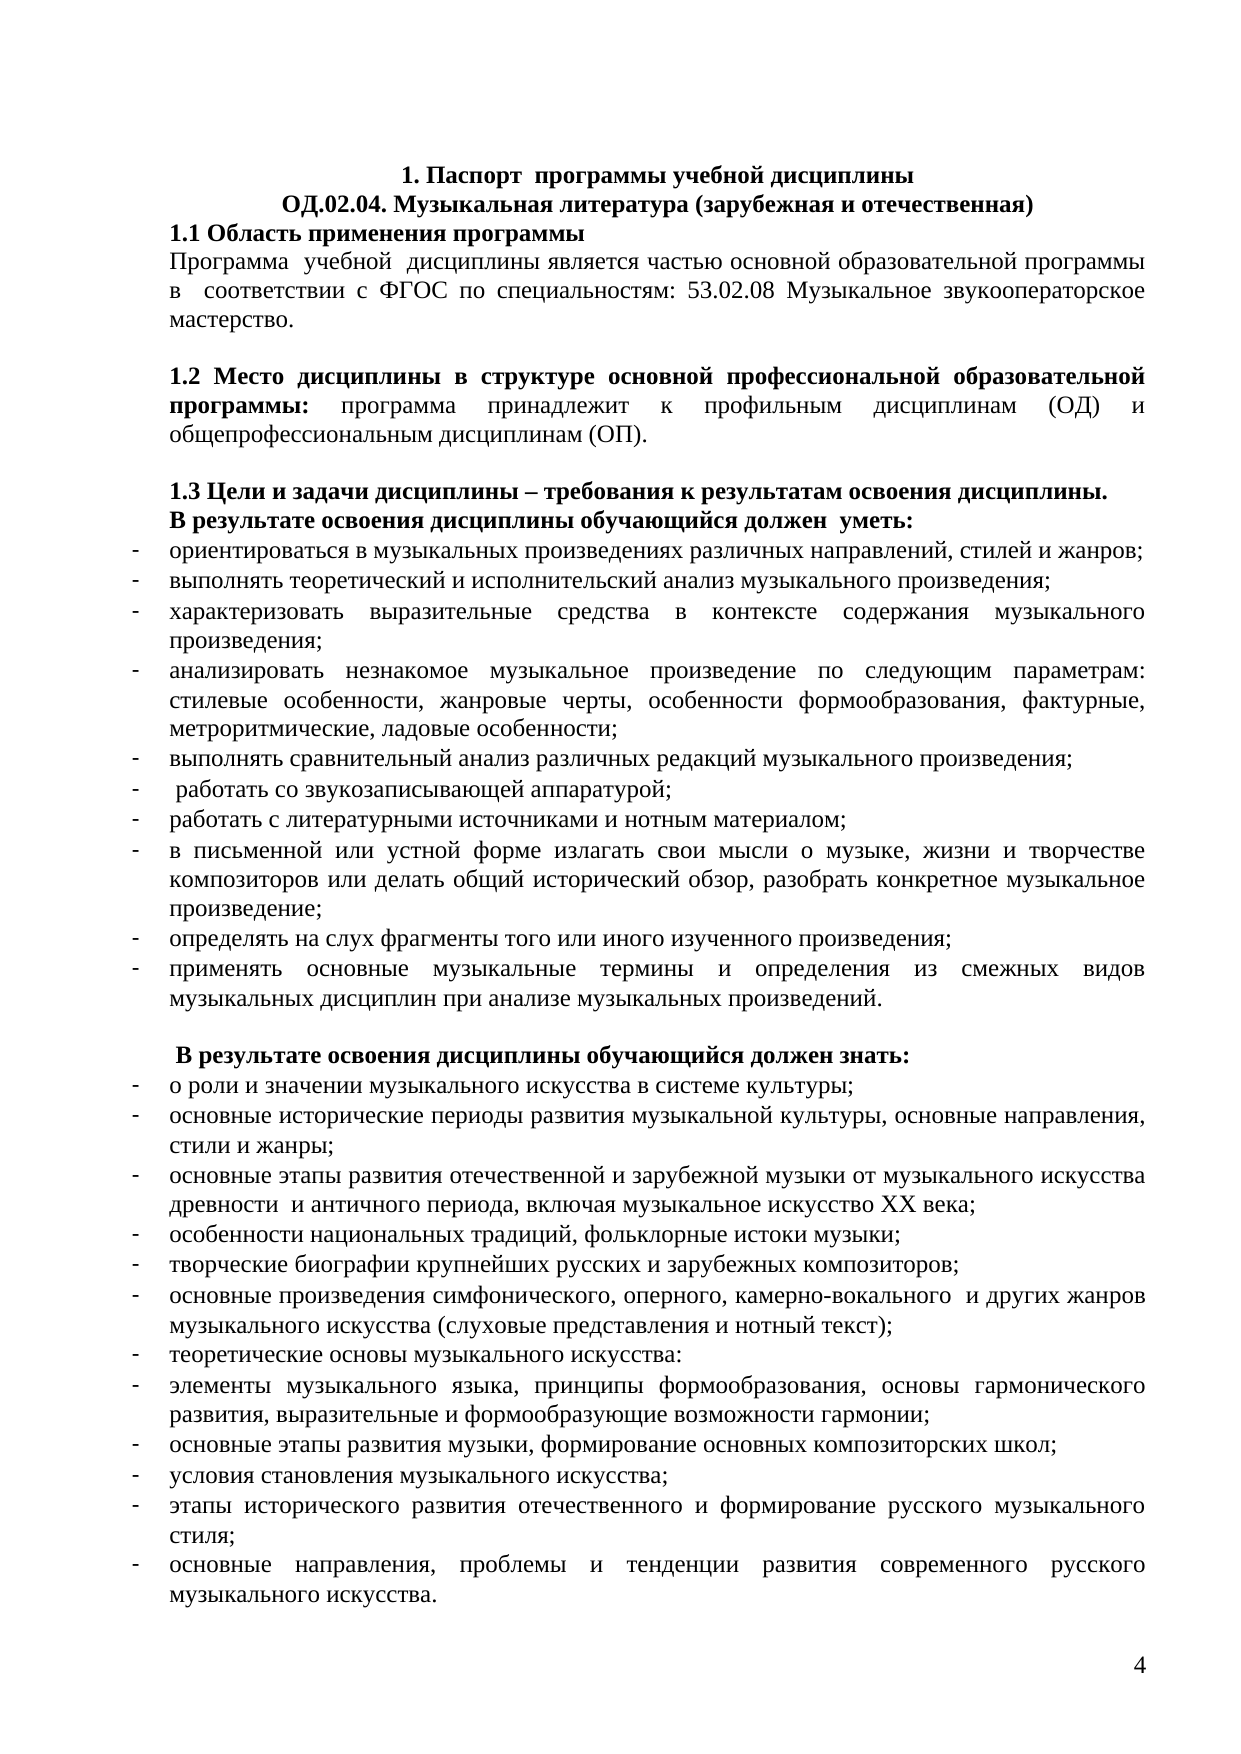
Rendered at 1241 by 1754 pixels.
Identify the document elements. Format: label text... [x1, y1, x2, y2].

list основные произведения симфонического, оперного, камерно-вокального и других жанров музыкального искусства (слуховые представления и нотный текст); [132, 1279, 1146, 1338]
list в письменной или устной форме излагать свои мысли о музыке, жизни и творчестве композиторов или делать общий исторический обзор, разобрать конкретное музыкальное произведение; [132, 834, 1146, 922]
list применять основные музыкальные термины и определения из смежных видов музыкальных дисциплин при анализе музыкальных произведений. [132, 952, 1146, 1012]
list основные направления, проблемы и тенденции развития современного русского музыкального искусства. [132, 1548, 1146, 1608]
list определять на слух фрагменты того или иного изученного произведения; [132, 922, 1146, 952]
list творческие биографии крупнейших русских и зарубежных композиторов; [132, 1249, 1146, 1279]
list основные исторические периоды развития музыкальной культуры, основные направления, стили и жанры; [132, 1099, 1146, 1159]
list о роли и значении музыкального искусства в системе культуры; [132, 1069, 1146, 1099]
list теоретические основы музыкального искусства: [132, 1338, 1146, 1369]
list анализировать незнакомое музыкальное произведение по следующим параметрам: стилевые особенности, жанровые черты, особенности формообразования, фактурные, метроритмические, ладовые особенности; [132, 654, 1146, 742]
text 1.3 Цели и задачи дисциплины – требования к результатам освоения дисциплины. [169, 476, 1146, 505]
text В результате освоения дисциплины обучающийся должен уметь: [169, 505, 1146, 534]
list работать с литературными источниками и нотным материалом; [132, 803, 1146, 834]
list особенности национальных традиций, фольклорные истоки музыки; [132, 1218, 1146, 1249]
text ОД.02.04. Музыкальная литература (зарубежная и отечественная) [169, 189, 1146, 218]
list ориентироваться в музыкальных произведениях различных направлений, стилей и жанров; [132, 534, 1146, 564]
list основные этапы развития отечественной и зарубежной музыки от музыкального искусства древности и античного периода, включая музыкальное искусство ХХ века; [132, 1159, 1146, 1218]
list характеризовать выразительные средства в контексте содержания музыкального произведения; [132, 595, 1146, 654]
text 1.1 Область применения программы [169, 218, 1146, 246]
text Программа учебной дисциплины является частью основной образовательной программы в соответствии с ФГОС по специальностям: 53.02.08 Музыкальное звукооператорское мастерство. [169, 246, 1146, 333]
list элементы музыкального языка, принципы формообразования, основы гармонического развития, выразительные и формообразующие возможности гармонии; [132, 1369, 1146, 1428]
list выполнять теоретический и исполнительский анализ музыкального произведения; [132, 564, 1146, 595]
text В результате освоения дисциплины обучающийся должен знать: [169, 1040, 1146, 1069]
list основные этапы развития музыки, формирование основных композиторских школ; [132, 1428, 1146, 1459]
text 1.2 Место дисциплины в структуре основной профессиональной образовательной программы: программа принадлежит к профильным дисциплинам (ОД) и общепрофессиональным дисциплинам (ОП). [169, 361, 1146, 448]
list условия становления музыкального искусства; [132, 1459, 1146, 1489]
list этапы исторического развития отечественного и формирование русского музыкального стиля; [132, 1489, 1146, 1548]
text 1. Паспорт программы учебной дисциплины [169, 160, 1146, 189]
list работать со звукозаписывающей аппаратурой; [132, 773, 1146, 803]
list выполнять сравнительный анализ различных редакций музыкального произведения; [132, 742, 1146, 773]
